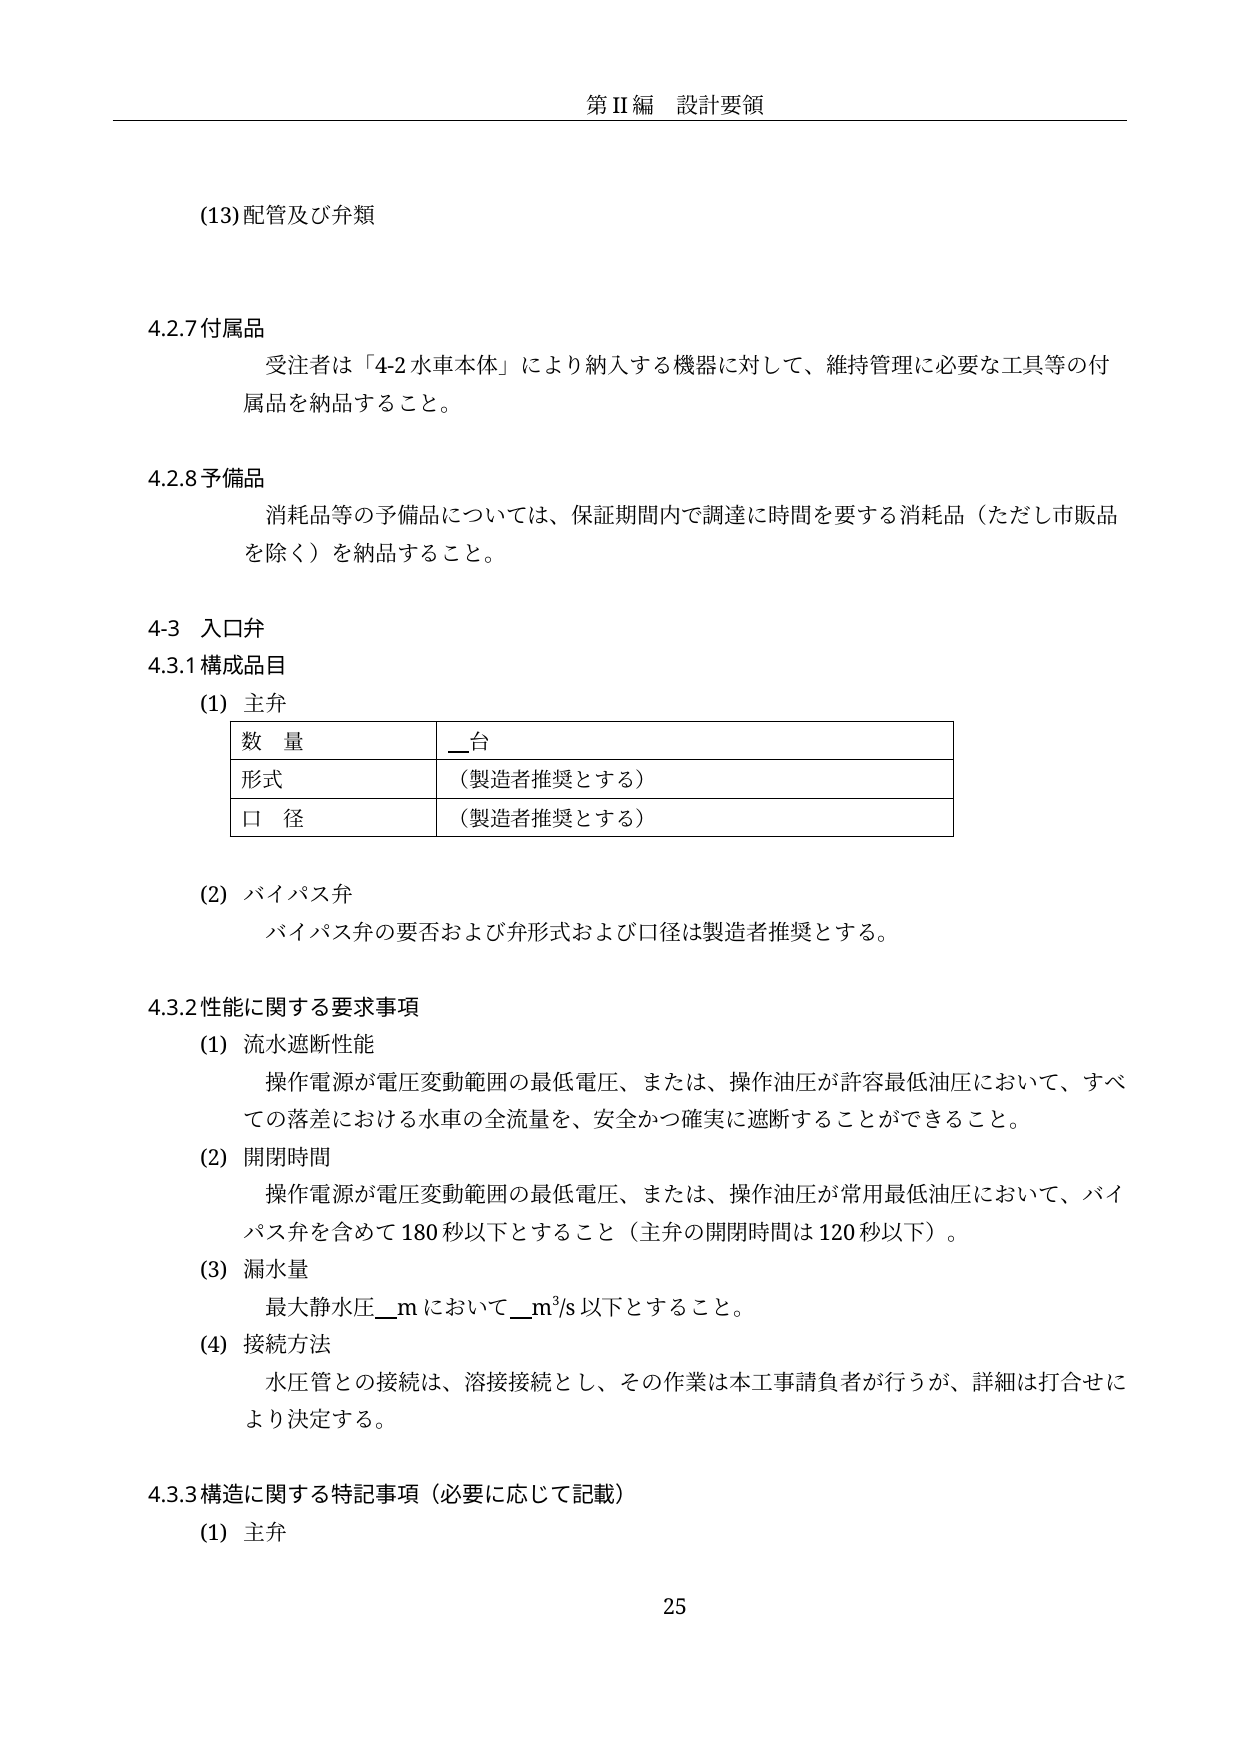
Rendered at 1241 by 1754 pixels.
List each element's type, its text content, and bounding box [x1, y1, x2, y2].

list 操作電源が電圧変動範囲の最低電圧、または、操作油圧が許容最低油圧において、すべての落差における水車の全流量を、安全かつ確実に遮断することができること。 [244, 1062, 1128, 1137]
list 主弁 [200, 683, 1128, 721]
subtitle 性能に関する要求事項 [148, 987, 1128, 1025]
table_cell 口 径 [231, 799, 436, 836]
list 配管及び弁類 [200, 196, 1128, 233]
table_cell 形式 [231, 760, 436, 798]
subtitle 付属品 [148, 308, 1128, 346]
table_header 数 量 [231, 722, 436, 759]
list 流水遮断性能 [200, 1025, 1128, 1062]
list バイパス弁 [200, 875, 1128, 912]
subtitle 構成品目 [148, 646, 1128, 683]
list 開閉時間 [200, 1137, 1128, 1175]
list 消耗品等の予備品については、保証期間内で調達に時間を要する消耗品（ただし市販品を除く）を納品すること。 [244, 496, 1128, 571]
table_cell （製造者推奨とする） [437, 799, 953, 836]
list 水圧管との接続は、溶接接続とし、その作業は本工事請負者が行うが、詳細は打合せにより決定する。 [244, 1362, 1128, 1437]
table_header 台 [437, 722, 953, 759]
list 主弁 [200, 1512, 1128, 1550]
subtitle 予備品 [148, 458, 1128, 496]
table_cell （製造者推奨とする） [437, 760, 953, 798]
list バイパス弁の要否および弁形式および口径は製造者推奨とする。 [244, 912, 1128, 950]
list 最大静水圧 mにおいて m3/s以下とすること。 [244, 1287, 1128, 1325]
list 操作電源が電圧変動範囲の最低電圧、または、操作油圧が常用最低油圧において、バイパス弁を含めて180秒以下とすること（主弁の開閉時間は120秒以下）。 [244, 1175, 1128, 1250]
list 接続方法 [200, 1325, 1128, 1362]
list 漏水量 [200, 1250, 1128, 1287]
subtitle 入口弁 [148, 608, 1128, 646]
list 受注者は「4-2水車本体」により納入する機器に対して、維持管理に必要な工具等の付属品を納品すること。 [244, 346, 1128, 421]
subtitle 構造に関する特記事項（必要に応じて記載） [148, 1475, 1128, 1512]
